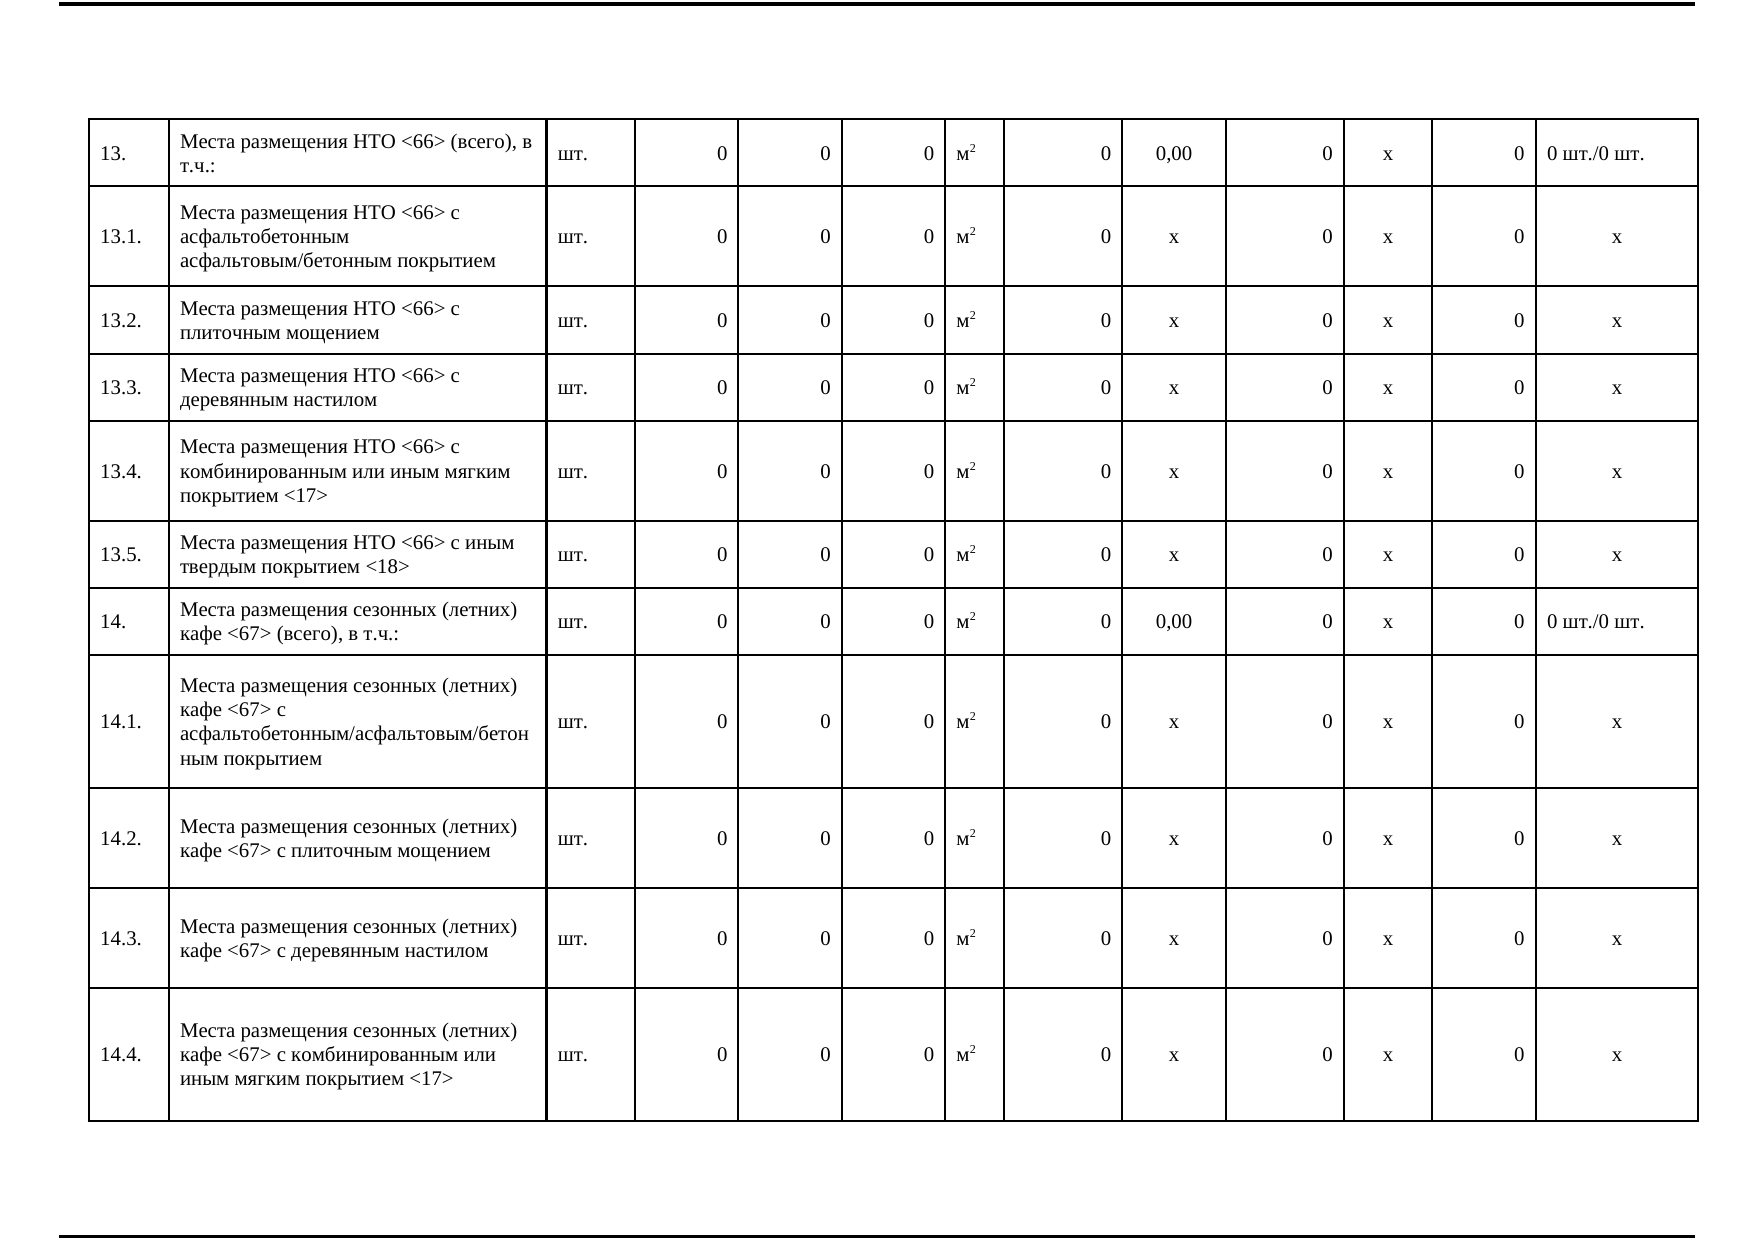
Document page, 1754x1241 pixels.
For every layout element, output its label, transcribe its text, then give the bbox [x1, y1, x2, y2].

table_cell м2 [946, 120, 1003, 185]
table_cell 0 [739, 889, 841, 987]
table_cell 0 [1227, 522, 1343, 587]
table_cell 0 [739, 187, 841, 285]
table_cell шт. [548, 789, 634, 887]
table_cell Места размещения НТО <66> с плиточным мощением [170, 287, 545, 352]
table_cell 0 [1227, 989, 1343, 1119]
table_cell 14.3. [90, 889, 168, 987]
table_cell 13.3. [90, 355, 168, 419]
table_cell 0 [1227, 422, 1343, 519]
table_cell Места размещения НТО <66> с иным твердым покрытием <18> [170, 522, 545, 587]
table_cell Места размещения НТО <66> с асфальтобетонным асфальтовым/бетонным покрытием [170, 187, 545, 285]
table_cell Места размещения НТО <66> с комбинированным или иным мягким покрытием <17> [170, 422, 545, 519]
table_cell м2 [946, 355, 1003, 419]
table_cell шт. [548, 287, 634, 352]
table_cell 0 [739, 422, 841, 519]
table_cell 0 [739, 120, 841, 185]
table_cell 0 [636, 287, 737, 352]
table_cell 0 [636, 187, 737, 285]
table_cell x [1537, 522, 1697, 587]
table_cell шт. [548, 522, 634, 587]
table_cell x [1537, 187, 1697, 285]
table_cell 0 [1005, 889, 1121, 987]
table_cell Места размещения сезонных (летних) кафе <67> с асфальтобетонным/асфальтовым/бетонным покрытием [170, 656, 545, 787]
table_cell 0 [739, 355, 841, 419]
table_cell 0 [1433, 287, 1535, 352]
table_cell 0 [843, 287, 944, 352]
table_cell 0 [1433, 989, 1535, 1119]
table_cell 0 [1433, 889, 1535, 987]
table_cell 13.4. [90, 422, 168, 519]
table_cell 0 [843, 187, 944, 285]
table_cell 0 [1005, 522, 1121, 587]
table_cell 0 [1433, 355, 1535, 419]
table_cell x [1123, 789, 1225, 887]
table_cell Места размещения сезонных (летних) кафе <67> с плиточным мощением [170, 789, 545, 887]
table_cell шт. [548, 187, 634, 285]
table_cell 0 [843, 989, 944, 1119]
table_cell 14.1. [90, 656, 168, 787]
table_cell 0,00 [1123, 589, 1225, 654]
table_cell 0 [1433, 187, 1535, 285]
table_cell x [1537, 889, 1697, 987]
table_cell 0 [636, 355, 737, 419]
table_cell x [1123, 187, 1225, 285]
table_cell Места размещения сезонных (летних) кафе <67> с деревянным настилом [170, 889, 545, 987]
table_cell 0 [843, 422, 944, 519]
table_cell 0 [1005, 355, 1121, 419]
table_cell 0 [739, 989, 841, 1119]
table_cell м2 [946, 656, 1003, 787]
table_cell 0 [636, 120, 737, 185]
table_cell 0 [1005, 120, 1121, 185]
table_cell 0 [1005, 287, 1121, 352]
table_cell 0 [1433, 589, 1535, 654]
table_cell 0 [843, 656, 944, 787]
table_cell 0 [1005, 589, 1121, 654]
table_cell м2 [946, 989, 1003, 1119]
table_cell 0 [739, 287, 841, 352]
table_cell 0 [1433, 522, 1535, 587]
table_cell 0 [1433, 120, 1535, 185]
table_cell м2 [946, 187, 1003, 285]
table_cell м2 [946, 287, 1003, 352]
table_cell 0 [1005, 989, 1121, 1119]
table_cell шт. [548, 656, 634, 787]
table_cell 0 [636, 789, 737, 887]
table_cell x [1345, 589, 1431, 654]
table_cell 0 [1227, 589, 1343, 654]
table_cell 0 [1227, 355, 1343, 419]
table_cell 0 [636, 422, 737, 519]
table_cell 14.4. [90, 989, 168, 1119]
table_cell 13.2. [90, 287, 168, 352]
table_cell 0 [1433, 789, 1535, 887]
table_cell 0 [843, 789, 944, 887]
table_cell 0 [636, 522, 737, 587]
table_cell 14. [90, 589, 168, 654]
table_cell м2 [946, 422, 1003, 519]
table_cell шт. [548, 120, 634, 185]
table_cell 0 [739, 656, 841, 787]
table_cell 13.5. [90, 522, 168, 587]
table_cell 0 [1433, 656, 1535, 787]
table_cell 0 [1227, 656, 1343, 787]
table_cell 0 [636, 589, 737, 654]
table_cell x [1537, 989, 1697, 1119]
table_cell 14.2. [90, 789, 168, 887]
table_cell x [1123, 355, 1225, 419]
table_cell x [1345, 889, 1431, 987]
table_cell 0 [636, 656, 737, 787]
table_cell м2 [946, 789, 1003, 887]
table_cell шт. [548, 422, 634, 519]
table_cell 13. [90, 120, 168, 185]
table_cell 0 [739, 522, 841, 587]
table_cell шт. [548, 989, 634, 1119]
table_cell 0 шт./0 шт. [1537, 120, 1697, 185]
table_cell x [1345, 522, 1431, 587]
table_cell x [1345, 187, 1431, 285]
table_cell 0 [1227, 120, 1343, 185]
table_cell шт. [548, 355, 634, 419]
table_cell Места размещения НТО <66> с деревянным настилом [170, 355, 545, 419]
table_cell 0,00 [1123, 120, 1225, 185]
table_cell 0 [1227, 889, 1343, 987]
table_cell 0 [843, 355, 944, 419]
table_cell x [1537, 422, 1697, 519]
table_cell x [1345, 422, 1431, 519]
table_cell 0 шт./0 шт. [1537, 589, 1697, 654]
table_cell x [1123, 889, 1225, 987]
table_cell 0 [739, 789, 841, 887]
table_cell 0 [636, 889, 737, 987]
table_cell м2 [946, 522, 1003, 587]
table_cell м2 [946, 589, 1003, 654]
table_cell x [1537, 355, 1697, 419]
table_cell шт. [548, 889, 634, 987]
table_cell 0 [739, 589, 841, 654]
table_cell x [1345, 287, 1431, 352]
table_cell x [1123, 989, 1225, 1119]
table_cell x [1537, 789, 1697, 887]
table_cell 0 [636, 989, 737, 1119]
table_cell 0 [1227, 187, 1343, 285]
table_cell 0 [1433, 422, 1535, 519]
table_cell 0 [843, 522, 944, 587]
table_cell x [1345, 656, 1431, 787]
table_cell 0 [1005, 422, 1121, 519]
table_cell x [1345, 989, 1431, 1119]
table_cell Места размещения сезонных (летних) кафе <67> (всего), в т.ч.: [170, 589, 545, 654]
table_cell x [1123, 287, 1225, 352]
table_cell м2 [946, 889, 1003, 987]
table_cell x [1537, 287, 1697, 352]
table_cell 0 [1005, 187, 1121, 285]
table_cell 0 [1227, 287, 1343, 352]
table_cell Места размещения НТО <66> (всего), в т.ч.: [170, 120, 545, 185]
table_cell x [1345, 789, 1431, 887]
table_cell 0 [843, 589, 944, 654]
table_cell 0 [1227, 789, 1343, 887]
table_cell x [1537, 656, 1697, 787]
table_cell x [1345, 120, 1431, 185]
table_cell x [1123, 522, 1225, 587]
table_cell 0 [843, 120, 944, 185]
table_cell 0 [1005, 656, 1121, 787]
table_cell 13.1. [90, 187, 168, 285]
table_cell x [1123, 422, 1225, 519]
table_cell Места размещения сезонных (летних) кафе <67> с комбинированным или иным мягким покрытием <17> [170, 989, 545, 1119]
table_cell x [1345, 355, 1431, 419]
table_cell шт. [548, 589, 634, 654]
table_cell 0 [843, 889, 944, 987]
table_cell x [1123, 656, 1225, 787]
table_cell 0 [1005, 789, 1121, 887]
